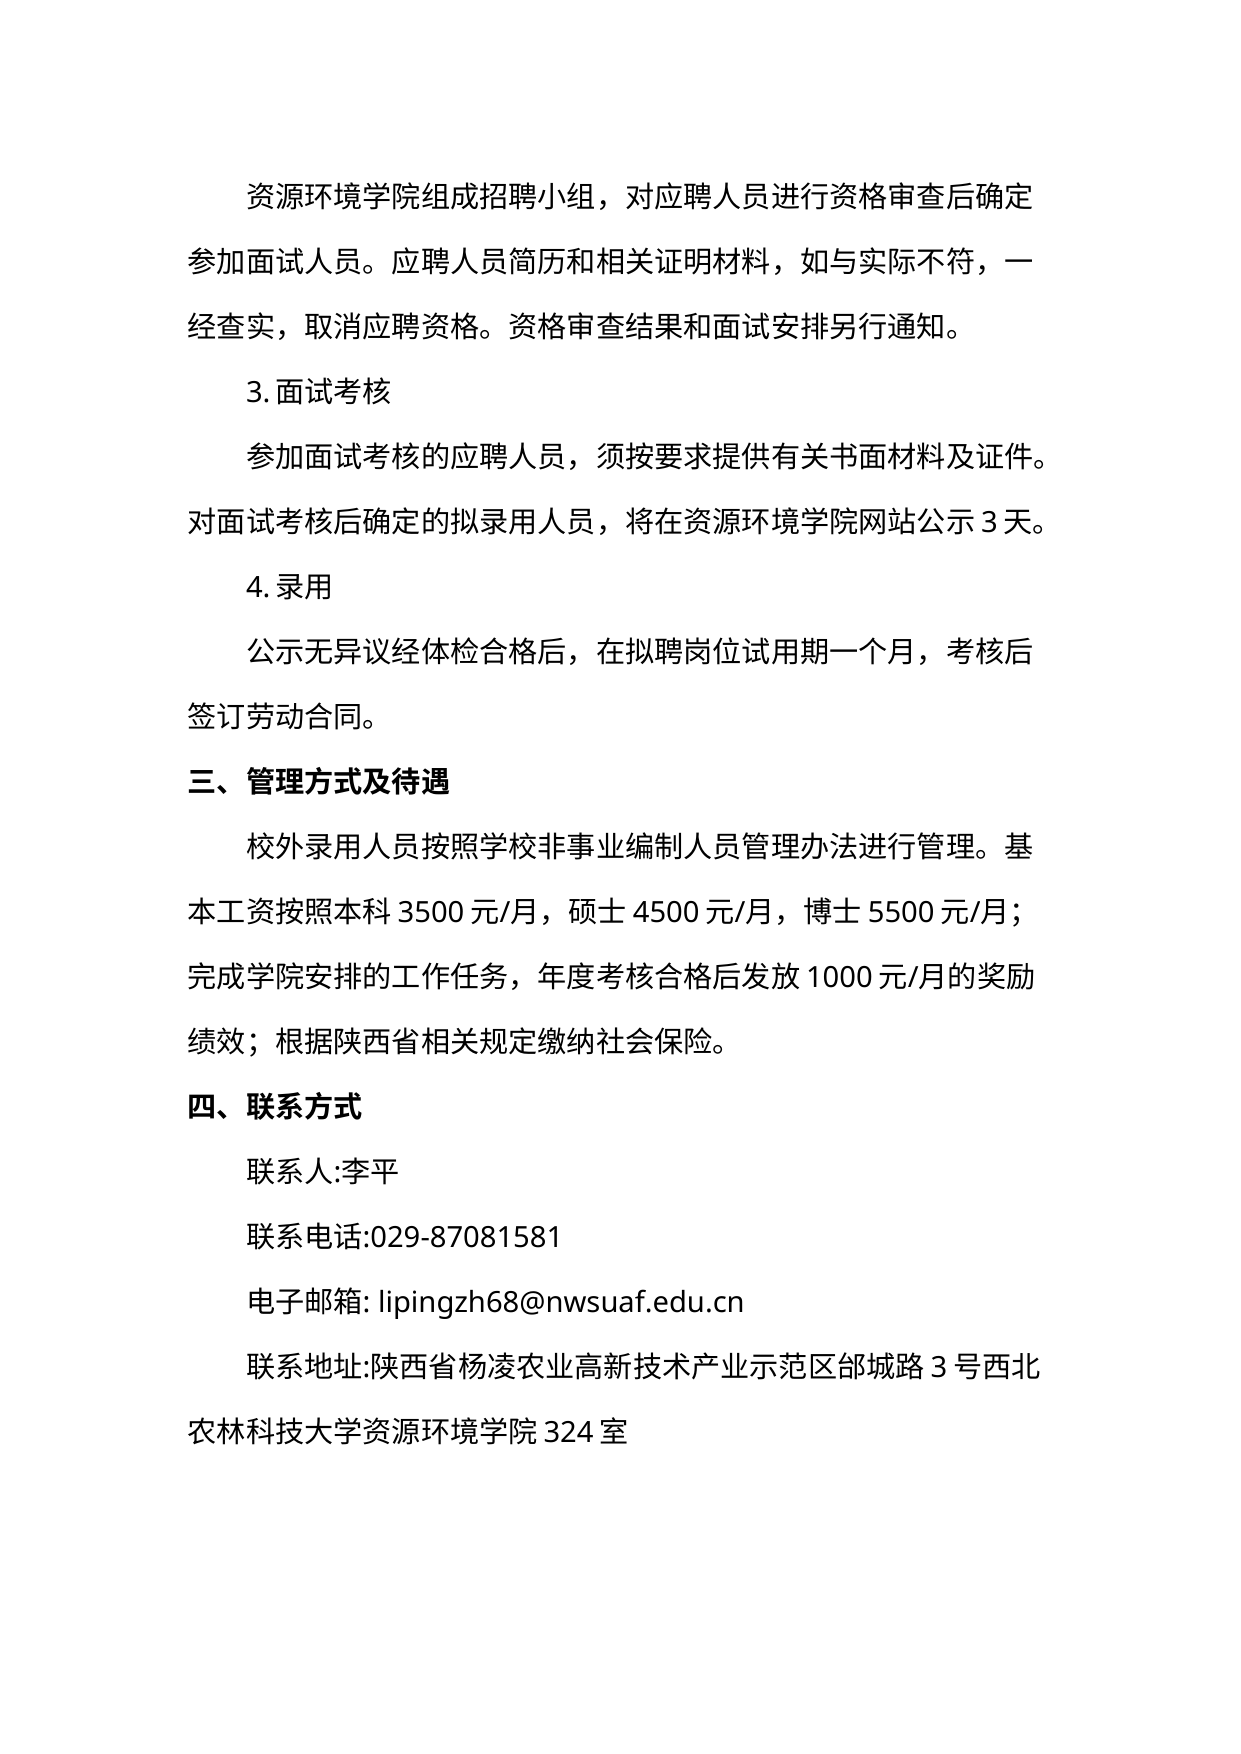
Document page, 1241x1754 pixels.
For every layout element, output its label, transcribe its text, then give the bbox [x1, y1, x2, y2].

text 资源环境学院组成招聘小组，对应聘人员进行资格审查后确定参加面试人员。应聘人员简历和相关证明材料，如与实际不符，一经查实，取消应聘资格。资格审查结果和面试安排另行通知。 [187, 162, 1053, 357]
text 参加面试考核的应聘人员，须按要求提供有关书面材料及证件。对面试考核后确定的拟录用人员，将在资源环境学院网站公示3天。 [187, 422, 1053, 552]
list 录用 [246, 552, 1053, 617]
text 四、联系方式 [187, 1072, 1053, 1137]
text 电子邮箱: lipingzh68@nwsuaf.edu.cn [246, 1267, 1053, 1332]
list 面试考核 [246, 357, 1053, 422]
text 联系电话:029-87081581 [246, 1202, 1053, 1267]
text 联系人:李平 [246, 1137, 1053, 1202]
text 公示无异议经体检合格后，在拟聘岗位试用期一个月，考核后签订劳动合同。 [187, 617, 1053, 747]
text 联系地址:陕西省杨凌农业高新技术产业示范区邰城路3号西北农林科技大学资源环境学院324室 [187, 1332, 1053, 1462]
text 三、管理方式及待遇 [187, 747, 1053, 812]
text 校外录用人员按照学校非事业编制人员管理办法进行管理。基本工资按照本科3500元/月，硕士4500元/月，博士5500元/月；完成学院安排的工作任务，年度考核合格后发放1000元/月的奖励绩效；根据陕西省相关规定缴纳社会保险。 [187, 812, 1053, 1072]
